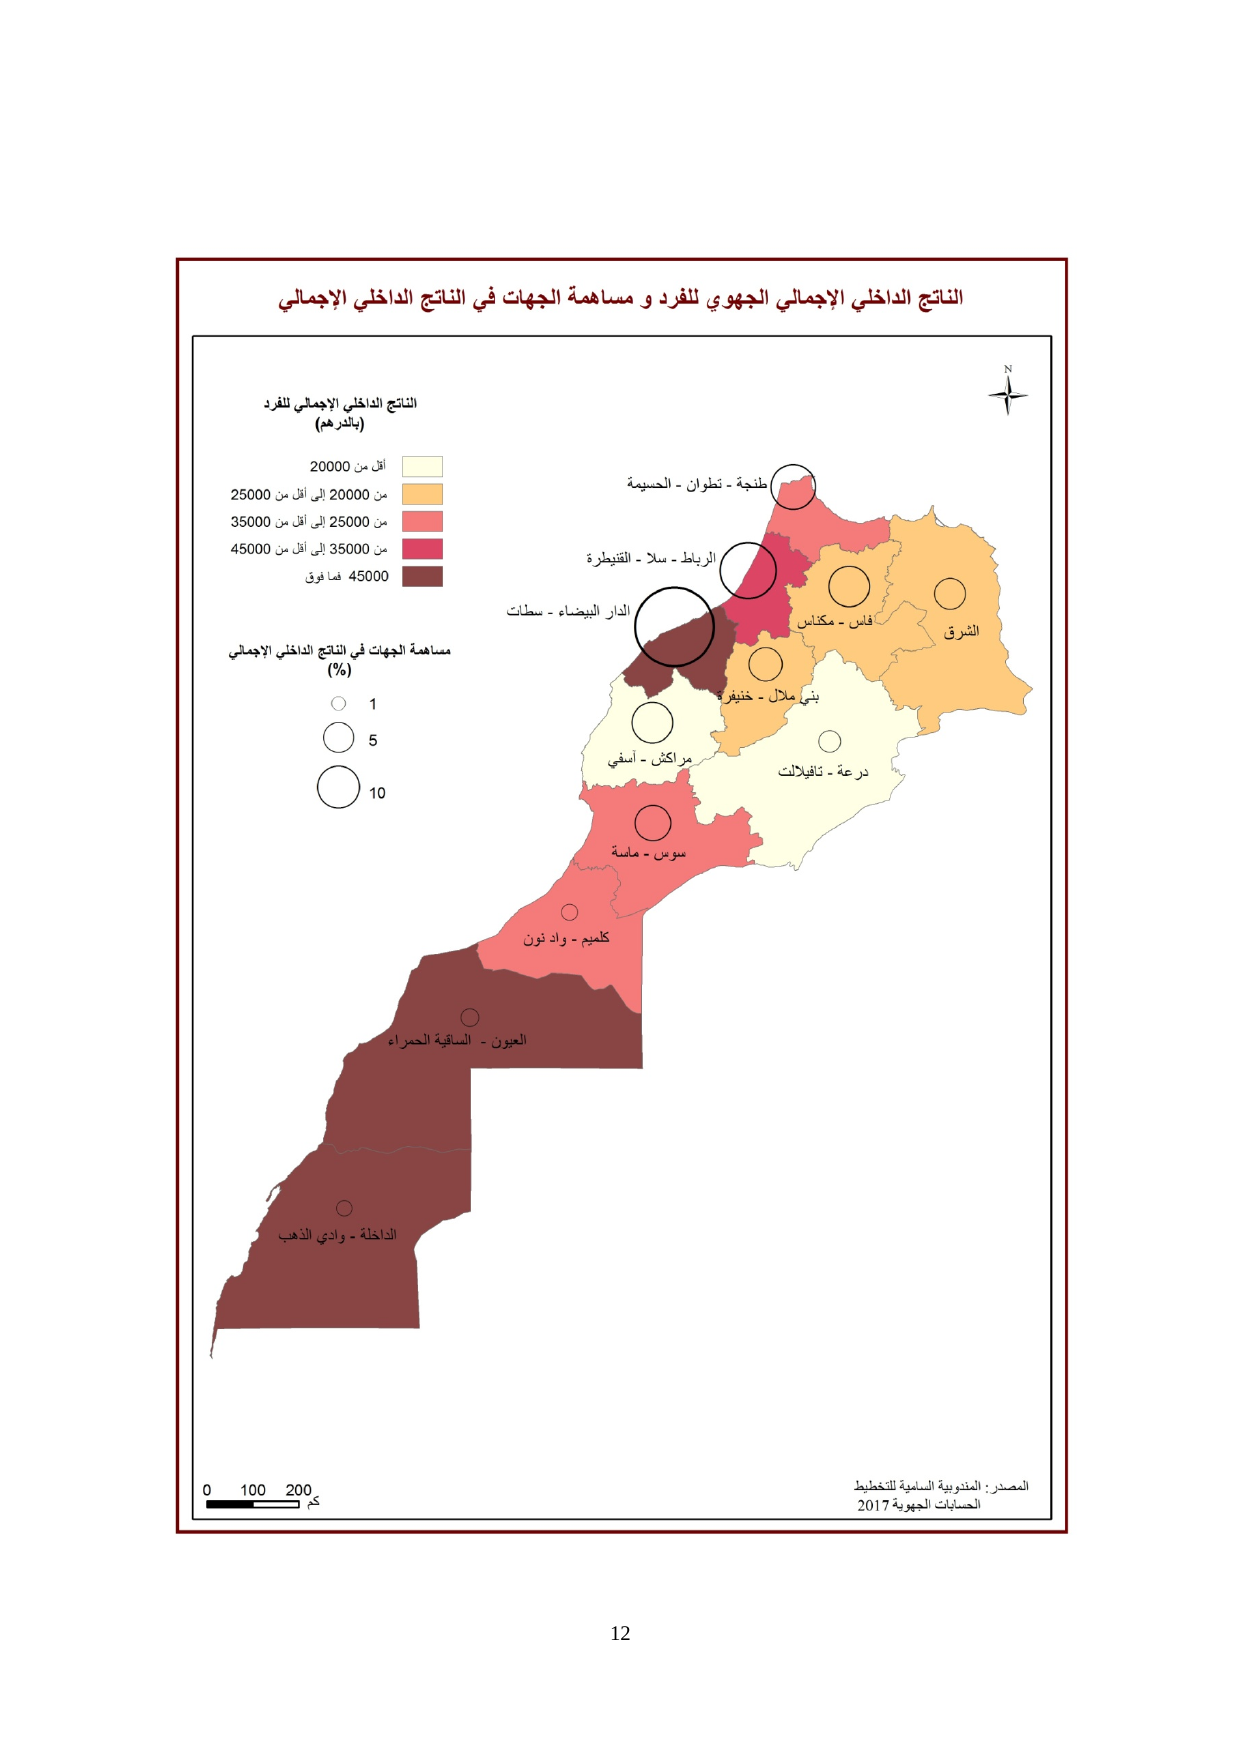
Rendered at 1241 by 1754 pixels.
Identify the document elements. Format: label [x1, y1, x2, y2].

picture [148, 225, 1093, 1560]
